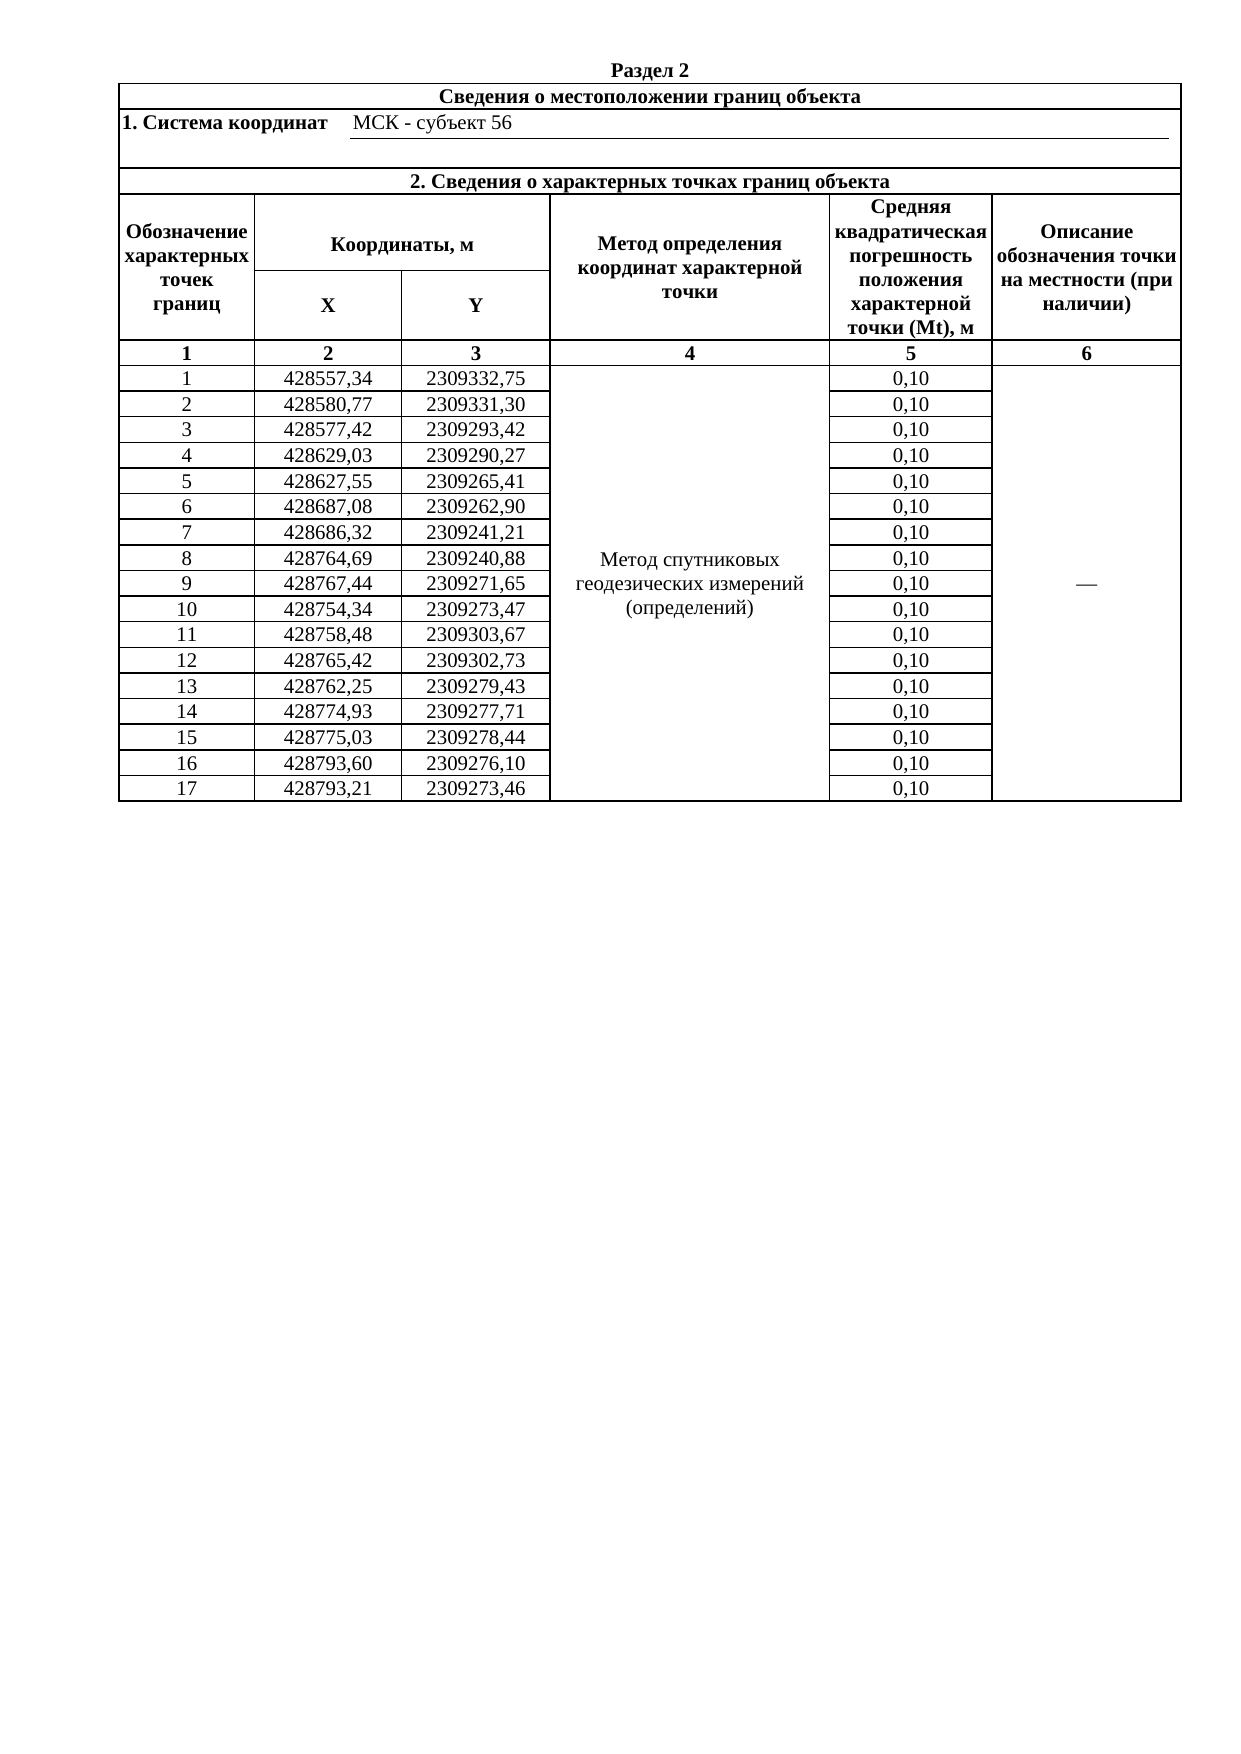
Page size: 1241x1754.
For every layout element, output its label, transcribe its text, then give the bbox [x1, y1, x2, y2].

table_cell 0,10 [830, 546, 991, 569]
table_cell 2309273,47 [402, 597, 549, 621]
table_cell 14 [120, 699, 254, 723]
table_cell 0,10 [830, 725, 991, 749]
table_cell 5 [120, 469, 254, 493]
table_cell Обозначение характерных точек границ [120, 195, 254, 339]
table_cell 428577,42 [255, 417, 401, 441]
table_cell 428754,34 [255, 597, 401, 621]
table_cell 428762,25 [255, 674, 401, 698]
table_cell Метод спутниковых геодезических измерений (определений) [551, 366, 829, 800]
table_cell 10 [120, 597, 254, 621]
table_cell 2 [255, 341, 401, 364]
table_cell [1169, 110, 1180, 138]
table_cell 3 [120, 417, 254, 441]
table_cell 9 [120, 571, 254, 595]
table_cell Сведения о местоположении границ объекта [120, 84, 1180, 108]
table_cell Метод определения координат характерной точки [551, 195, 829, 339]
table_cell 0,10 [830, 776, 991, 800]
table_cell 428793,60 [255, 751, 401, 774]
table_cell 17 [120, 776, 254, 800]
table_cell 8 [120, 546, 254, 569]
table_cell 13 [120, 674, 254, 698]
table_cell 6 [993, 341, 1180, 364]
table_cell 428793,21 [255, 776, 401, 800]
table_cell 0,10 [830, 674, 991, 698]
table_cell 4 [120, 443, 254, 467]
table_cell Описание обозначения точки на местности (при наличии) [993, 195, 1180, 339]
table_cell 1. Система координат [120, 110, 350, 138]
table_cell X [255, 271, 401, 339]
table_cell 428686,32 [255, 520, 401, 544]
table_cell 0,10 [830, 443, 991, 467]
table_cell Средняя квадратическая погрешность положения характерной точки (Mt), м [830, 195, 991, 339]
table_cell 0,10 [830, 648, 991, 672]
table_cell 428764,69 [255, 546, 401, 569]
table_cell 2309278,44 [402, 725, 549, 749]
table_cell 2309240,88 [402, 546, 549, 569]
table_cell 2309277,71 [402, 699, 549, 723]
table_cell 1 [120, 366, 254, 390]
table_cell 2309303,67 [402, 622, 549, 646]
table_cell 1 [120, 341, 254, 364]
table_cell 0,10 [830, 469, 991, 493]
table_cell Координаты, м [255, 195, 549, 269]
table_cell 2309271,65 [402, 571, 549, 595]
table_cell МСК - субъект 56 [350, 110, 1168, 138]
table_cell 2309293,42 [402, 417, 549, 441]
table_cell 0,10 [830, 751, 991, 774]
table_cell 2309262,90 [402, 494, 549, 518]
table_cell 2 [120, 392, 254, 416]
table_cell 2309273,46 [402, 776, 549, 800]
table_cell 0,10 [830, 494, 991, 518]
table_cell 16 [120, 751, 254, 774]
table_cell 2309279,43 [402, 674, 549, 698]
table_cell 2309290,27 [402, 443, 549, 467]
table_cell 2309331,30 [402, 392, 549, 416]
table_cell 428580,77 [255, 392, 401, 416]
table_cell 428557,34 [255, 366, 401, 390]
table_cell 7 [120, 520, 254, 544]
table_cell 3 [402, 341, 549, 364]
table_cell [119, 802, 1181, 806]
table_cell 428765,42 [255, 648, 401, 672]
table_cell 5 [830, 341, 991, 364]
table_cell 428627,55 [255, 469, 401, 493]
table_cell 11 [120, 622, 254, 646]
table_cell 2309265,41 [402, 469, 549, 493]
table_cell 15 [120, 725, 254, 749]
table_cell 2309276,10 [402, 751, 549, 774]
table_cell 428758,48 [255, 622, 401, 646]
table_cell 428767,44 [255, 571, 401, 595]
table_cell [120, 138, 1180, 167]
table_cell 0,10 [830, 597, 991, 621]
table_cell 0,10 [830, 699, 991, 723]
table_cell 2309241,21 [402, 520, 549, 544]
table_cell 428687,08 [255, 494, 401, 518]
table_cell — [993, 366, 1180, 800]
table_header Раздел 2 [119, 59, 1181, 82]
table_cell 2. Сведения о характерных точках границ объекта [120, 169, 1180, 193]
table_cell 0,10 [830, 571, 991, 595]
table_cell 0,10 [830, 520, 991, 544]
table_cell 2309302,73 [402, 648, 549, 672]
table_cell 428629,03 [255, 443, 401, 467]
table_cell Y [402, 271, 549, 339]
table_cell 0,10 [830, 622, 991, 646]
table_cell 6 [120, 494, 254, 518]
table_cell 428774,93 [255, 699, 401, 723]
table_cell 0,10 [830, 366, 991, 390]
table_cell 428775,03 [255, 725, 401, 749]
table_cell 12 [120, 648, 254, 672]
table_cell 0,10 [830, 392, 991, 416]
table_cell 4 [551, 341, 829, 364]
table_cell 2309332,75 [402, 366, 549, 390]
table_cell 0,10 [830, 417, 991, 441]
